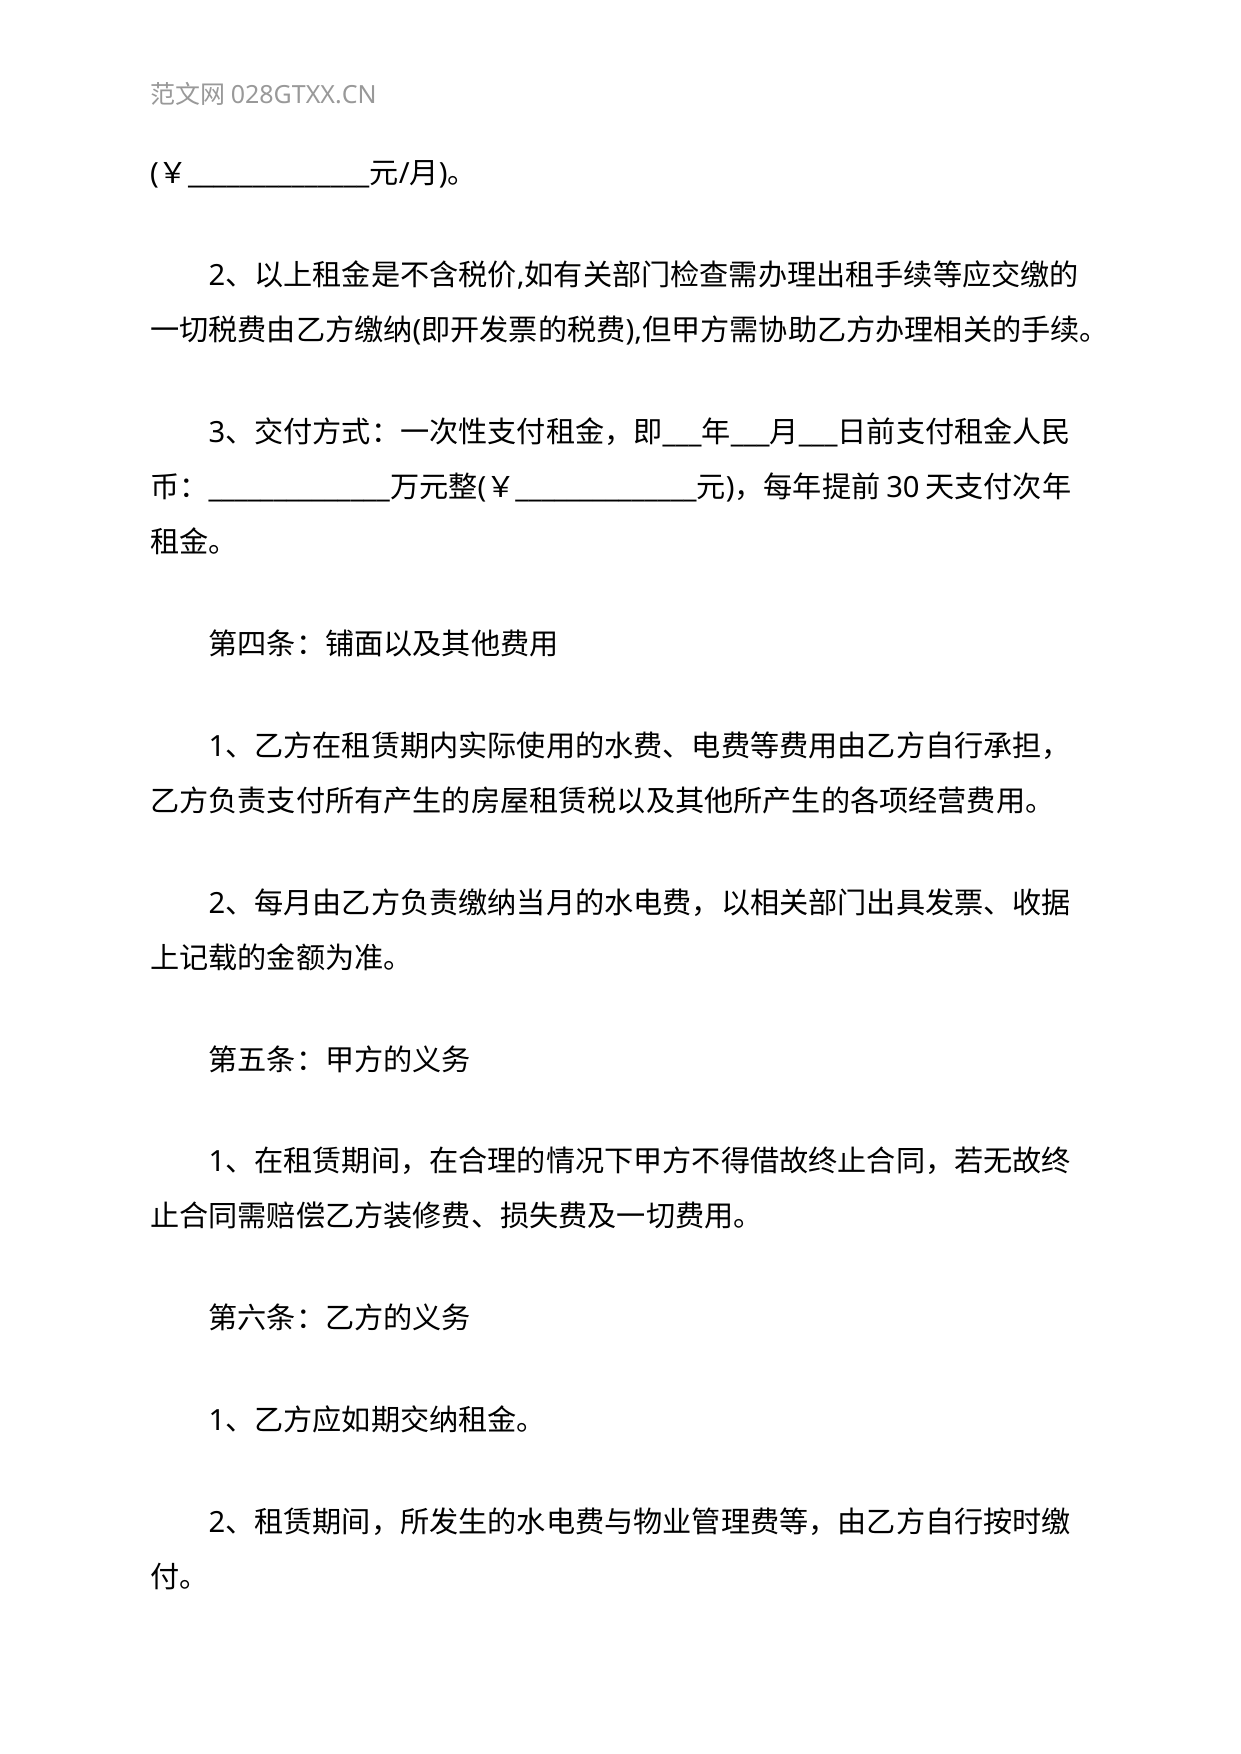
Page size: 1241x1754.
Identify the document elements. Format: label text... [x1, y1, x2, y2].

text 1、在租赁期间，在合理的情况下甲方不得借故终止合同，若无故终止合同需赔偿乙方装修费、损失费及一切费用。 [150, 1138, 1090, 1235]
text 2、租赁期间，所发生的水电费与物业管理费等，由乙方自行按时缴付。 [150, 1498, 1090, 1596]
text 3、交付方式：一次性支付租金，即___年___月___日前支付租金人民币：______________万元整(￥______________元)，每年提前30天支付次年租金。 [150, 409, 1090, 561]
text 第六条：乙方的义务 [150, 1294, 1090, 1337]
text 1、乙方应如期交纳租金。 [150, 1396, 1090, 1439]
text 1、乙方在租赁期内实际使用的水费、电费等费用由乙方自行承担，乙方负责支付所有产生的房屋租赁税以及其他所产生的各项经营费用。 [150, 722, 1090, 820]
text 2、以上租金是不含税价,如有关部门检查需办理出租手续等应交缴的一切税费由乙方缴纳(即开发票的税费),但甲方需协助乙方办理相关的手续。 [150, 252, 1090, 349]
text 第五条：甲方的义务 [150, 1036, 1090, 1078]
text 第四条：铺面以及其他费用 [150, 621, 1090, 663]
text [150, 150, 1090, 192]
text 2、每月由乙方负责缴纳当月的水电费，以相关部门出具发票、收据上记载的金额为准。 [150, 879, 1090, 977]
